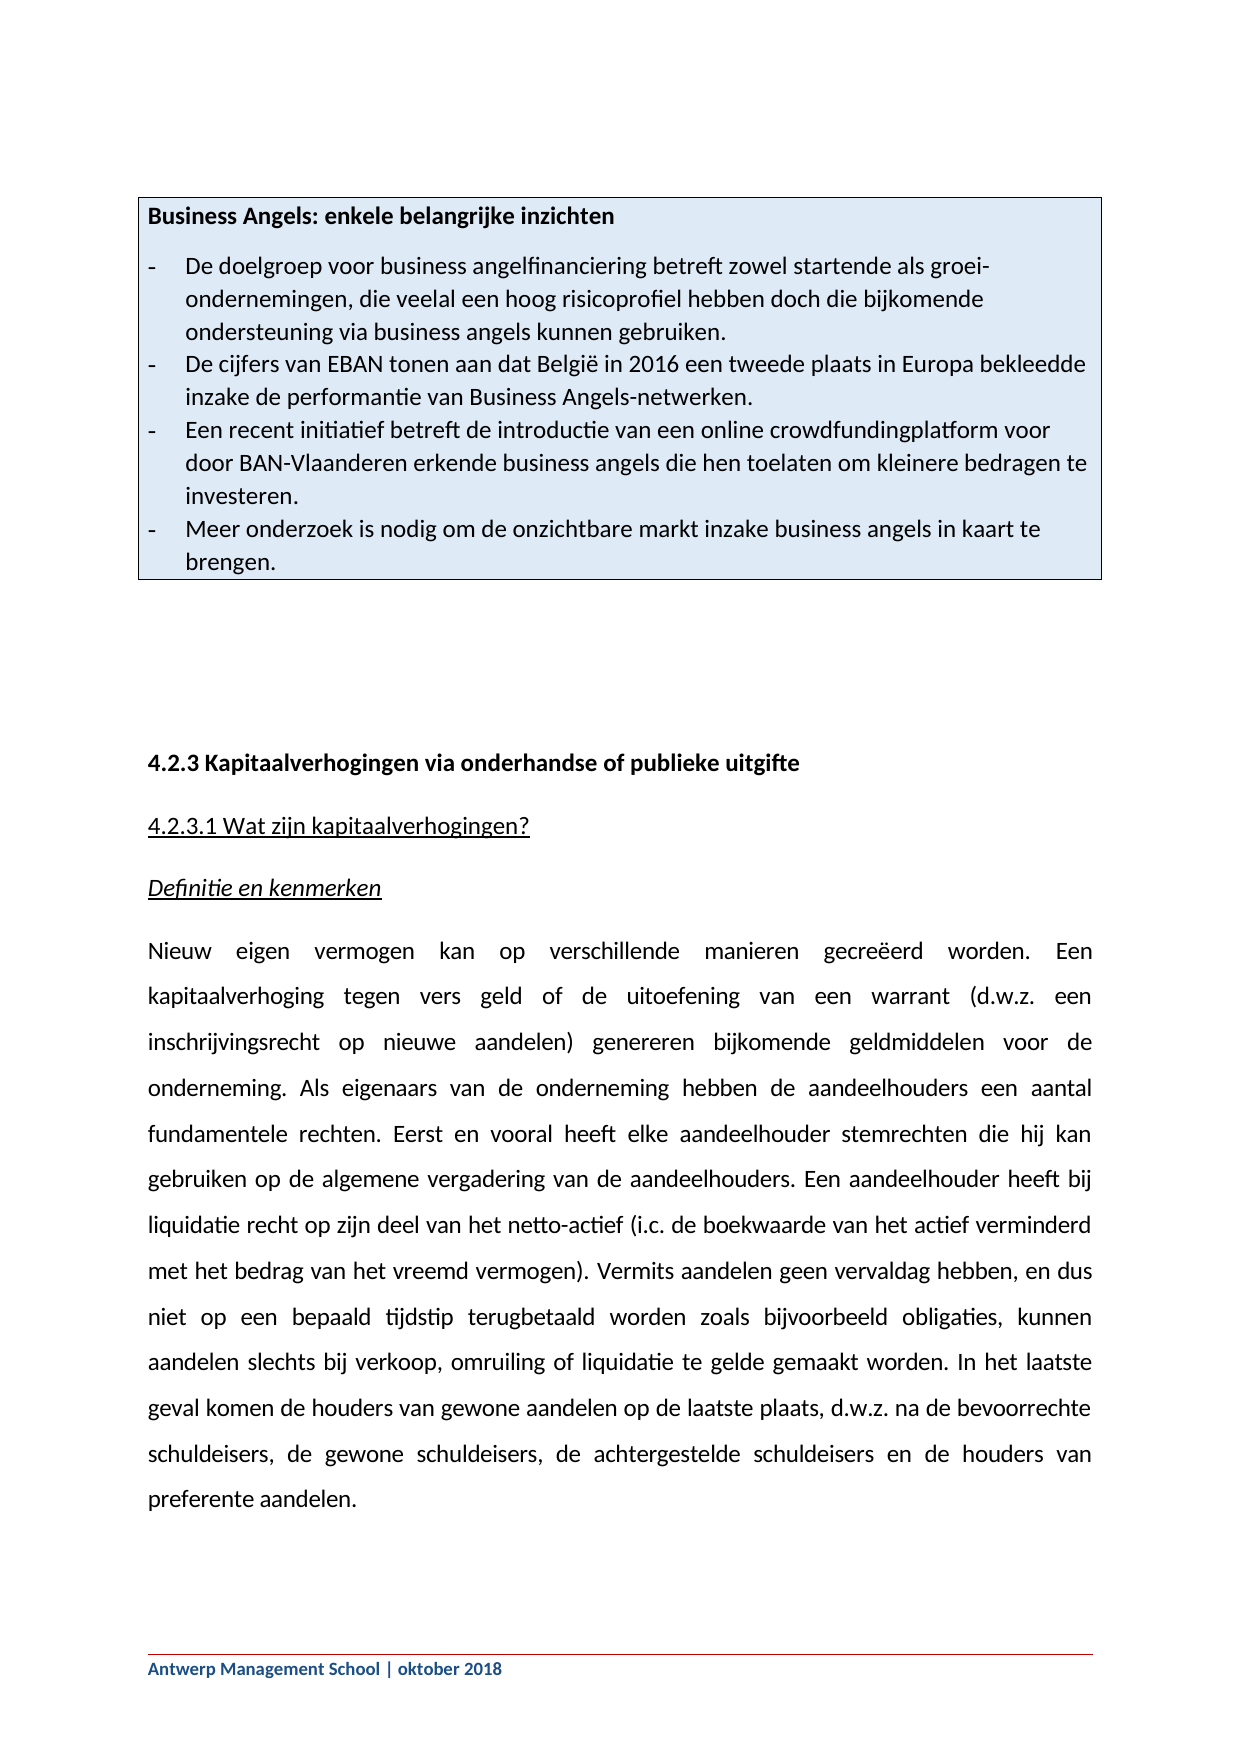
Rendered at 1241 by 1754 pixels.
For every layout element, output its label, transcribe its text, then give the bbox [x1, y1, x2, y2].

list Meer onderzoek is nodig om de onzichtbare markt inzake business angels in kaart te brengen. [139, 510, 1101, 579]
text Definitie en kenmerken [148, 872, 1093, 903]
list De doelgroep voor business angelfinanciering betreft zowel startende als groei-ondernemingen, die veelal een hoog risicoprofiel hebben doch die bijkomende ondersteuning via business angels kunnen gebruiken. [139, 247, 1101, 346]
list Een recent initiatief betreft de introductie van een online crowdfundingplatform voor door BAN-Vlaanderen erkende business angels die hen toelaten om kleinere bedragen te investeren. [139, 411, 1101, 510]
list De cijfers van EBAN tonen aan dat België in 2016 een tweede plaats in Europa bekleedde inzake de performantie van Business Angels-netwerken. [139, 346, 1101, 411]
text Nieuw eigen vermogen kan op verschillende manieren gecreëerd worden. Een kapitaalverhoging tegen vers geld of de uitoefening van een warrant (d.w.z. een inschrijvingsrecht op nieuwe aandelen) genereren bijkomende geldmiddelen voor de onderneming. Als eigenaars van de onderneming hebben de aandeelhouders een aantal fundamentele rechten. Eerst en vooral heeft elke aandeelhouder stemrechten die hij kan gebruiken op de algemene vergadering van de aandeelhouders. Een aandeelhouder heeft bij liquidatie recht op zijn deel van het netto-actief (i.c. de boekwaarde van het actief verminderd met het bedrag van het vreemd vermogen). Vermits aandelen geen vervaldag hebben, en dus niet op een bepaald tijdstip terugbetaald worden zoals bijvoorbeeld obligaties, kunnen aandelen slechts bij verkoop, omruiling of liquidatie te gelde gemaakt worden. In het laatste geval komen de houders van gewone aandelen op de laatste plaats, d.w.z. na de bevoorrechte schuldeisers, de gewone schuldeisers, de achtergestelde schuldeisers en de houders van preferente aandelen. [148, 935, 1093, 1514]
text 4.2.3.1 Wat zijn kapitaalverhogingen? [148, 810, 1093, 841]
text Business Angels: enkele belangrijke inzichten [139, 198, 1101, 231]
text 4.2.3 Kapitaalverhogingen via onderhandse of publieke uitgifte [148, 748, 1093, 778]
